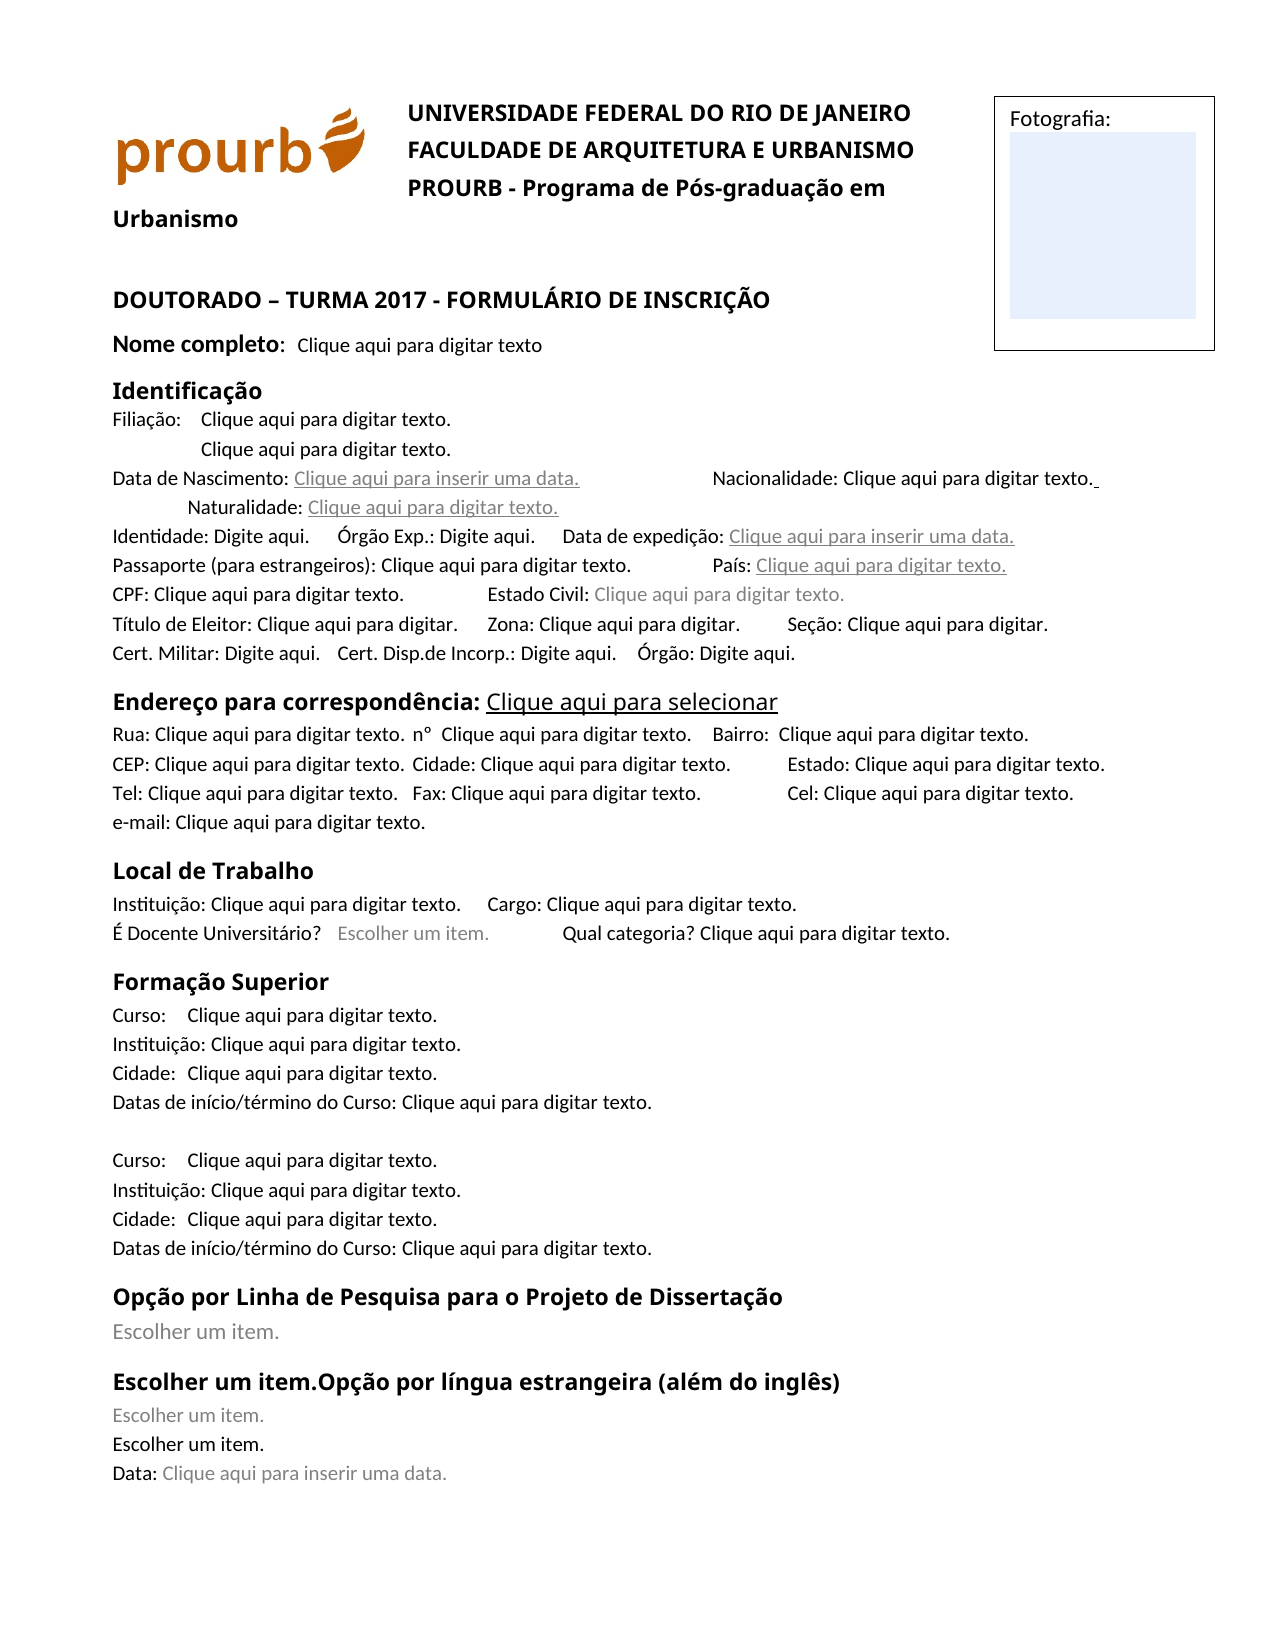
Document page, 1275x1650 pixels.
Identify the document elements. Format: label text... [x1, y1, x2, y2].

text Identidade: Órgão Exp.: Data de expedição: [112, 523, 1163, 549]
text Data: [112, 1460, 1163, 1486]
subtitle DOUTORADO – TURMA 2017 - FORMULÁRIO DE INSCRIÇÃO [112, 284, 994, 316]
text Data de Nascimento: Nacionalidade: Naturalidade: [112, 465, 1163, 519]
text Passaporte (para estrangeiros): País: [112, 552, 1163, 578]
text Filiação: [112, 407, 1163, 432]
text Instituição: [112, 1031, 1163, 1056]
subtitle PROURB - Programa de Pós-graduação em Urbanismo [112, 172, 994, 234]
text Curso: [112, 1148, 1163, 1173]
text Nome completo: [112, 328, 1163, 359]
subtitle UNIVERSIDADE FEDERAL DO RIO DE JANEIRO [389, 97, 994, 128]
text Rua: nº Bairro: [112, 722, 1163, 747]
text Cidade: [112, 1206, 1163, 1231]
text CPF: Estado Civil: [112, 582, 1163, 607]
text Datas de início/término do Curso: [112, 1235, 1163, 1261]
text Curso: [112, 1002, 1163, 1027]
text Cert. Militar: Cert. Disp.de Incorp.: Órgão: [112, 640, 1163, 665]
text e-mail: [112, 809, 1163, 834]
subtitle Formação Superior [112, 966, 1163, 997]
subtitle Endereço para correspondência: [112, 686, 1163, 717]
text Cidade: [112, 1060, 1163, 1086]
text Instituição: [112, 1177, 1163, 1202]
subtitle FACULDADE DE ARQUITETURA E URBANISMO [389, 134, 994, 166]
text Título de Eleitor: Zona: Seção: [112, 611, 1163, 636]
picture [93, 96, 389, 191]
subtitle Local de Trabalho [112, 855, 1163, 886]
text Instituição: Cargo: [112, 891, 1163, 916]
text Tel: Fax: Cel: [112, 780, 1163, 805]
subtitle Opção por Linha de Pesquisa para o Projeto de Dissertação [112, 1281, 1163, 1312]
text CEP: Cidade: Estado: [112, 751, 1163, 776]
text É Docente Universitário? Qual categoria? [112, 920, 1163, 946]
picture [1009, 132, 1196, 319]
subtitle Opção por língua estrangeira (além do inglês) [112, 1366, 1163, 1397]
subtitle Identificação [112, 375, 1163, 407]
text Datas de início/término do Curso: [112, 1089, 1163, 1115]
